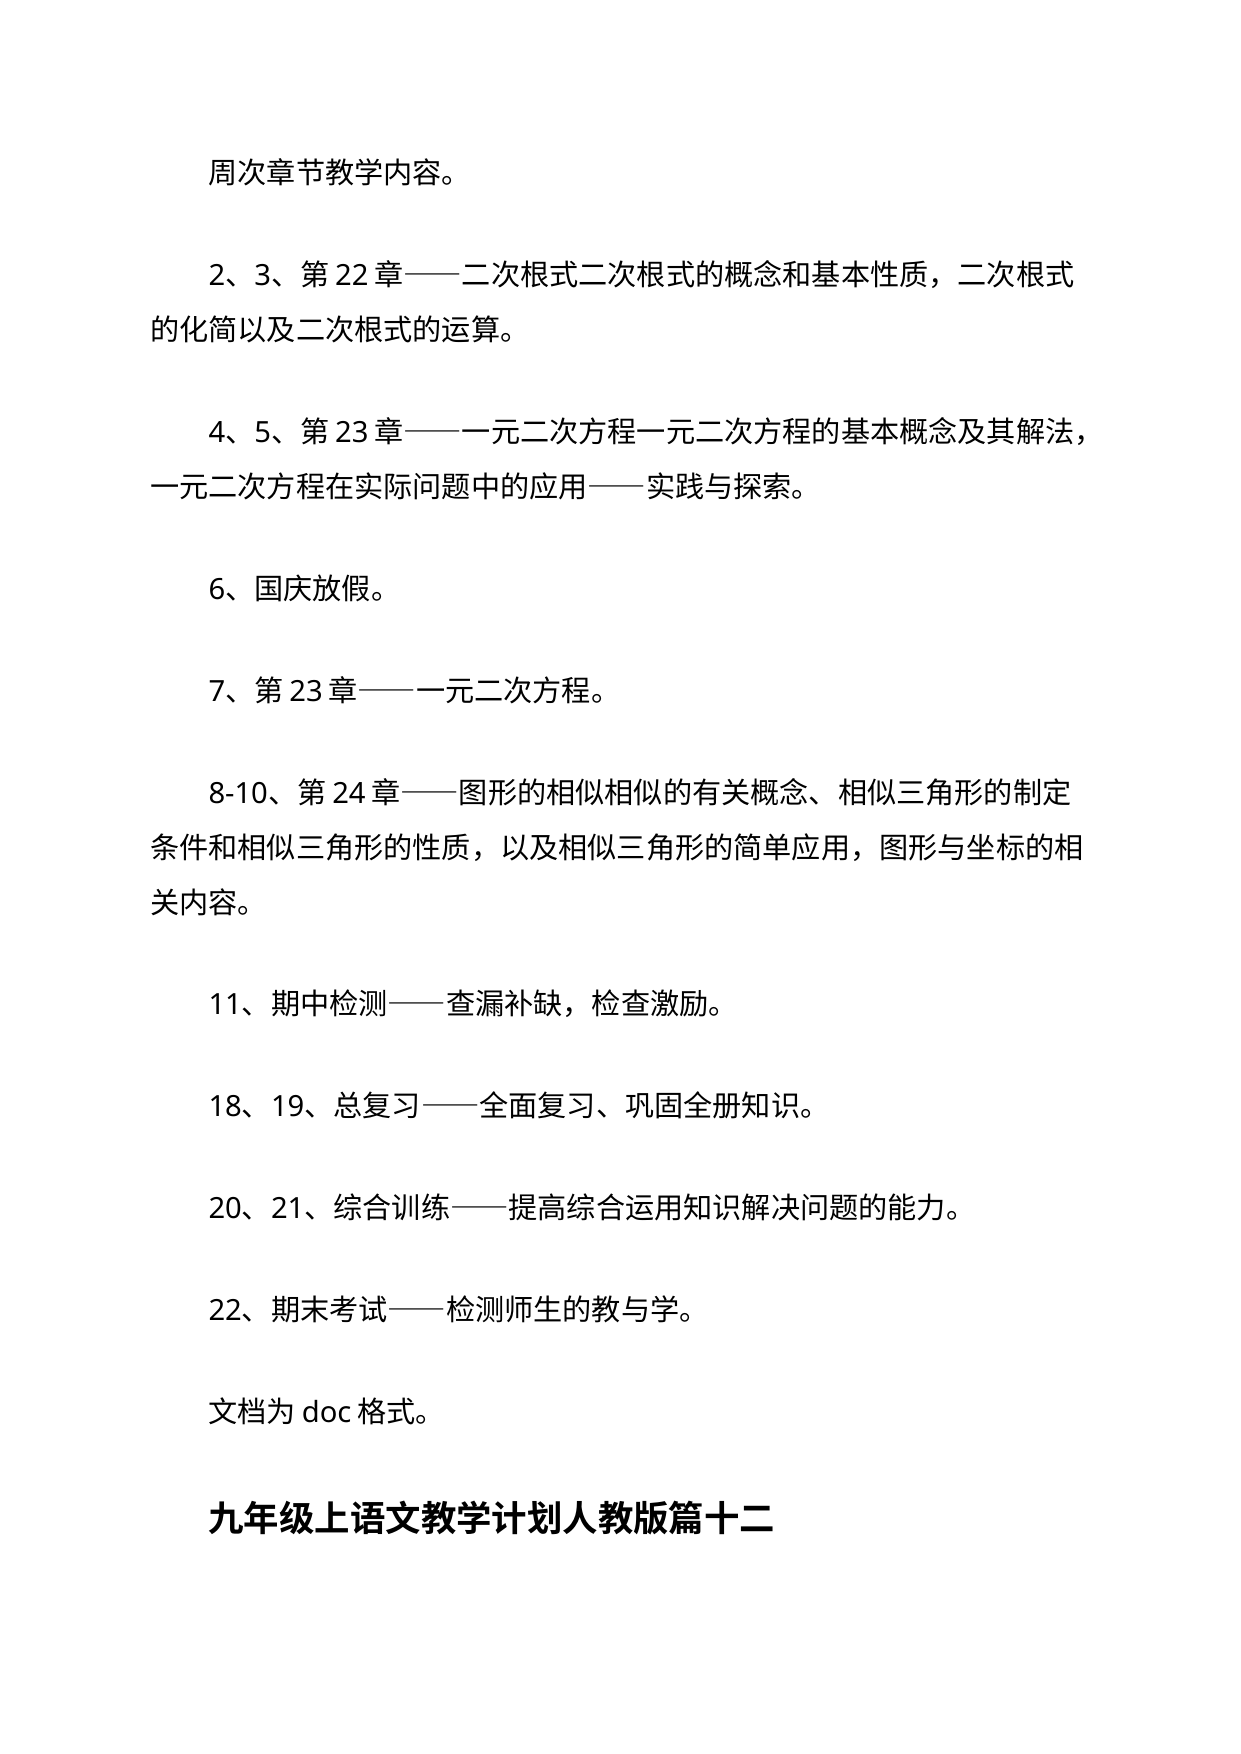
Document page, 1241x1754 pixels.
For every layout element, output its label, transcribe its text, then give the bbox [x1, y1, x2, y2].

text 2、3、第22章——二次根式二次根式的概念和基本性质，二次根式的化简以及二次根式的运算。 [150, 252, 1090, 349]
text 7、第23章——一元二次方程。 [150, 667, 1090, 710]
text 九年级上语文教学计划人教版篇十二 [150, 1491, 1090, 1542]
text 文档为doc格式。 [150, 1389, 1090, 1431]
text 22、期末考试——检测师生的教与学。 [150, 1287, 1090, 1329]
text 4、5、第23章——一元二次方程一元二次方程的基本概念及其解法，一元二次方程在实际问题中的应用——实践与探索。 [150, 408, 1090, 506]
text 20、21、综合训练——提高综合运用知识解决问题的能力。 [150, 1185, 1090, 1227]
text 周次章节教学内容。 [150, 150, 1090, 192]
text 8-10、第24章——图形的相似相似的有关概念、相似三角形的制定条件和相似三角形的性质，以及相似三角形的简单应用，图形与坐标的相关内容。 [150, 769, 1090, 921]
text 11、期中检测——查漏补缺，检查激励。 [150, 981, 1090, 1023]
text 18、19、总复习——全面复习、巩固全册知识。 [150, 1083, 1090, 1125]
text 6、国庆放假。 [150, 565, 1090, 608]
